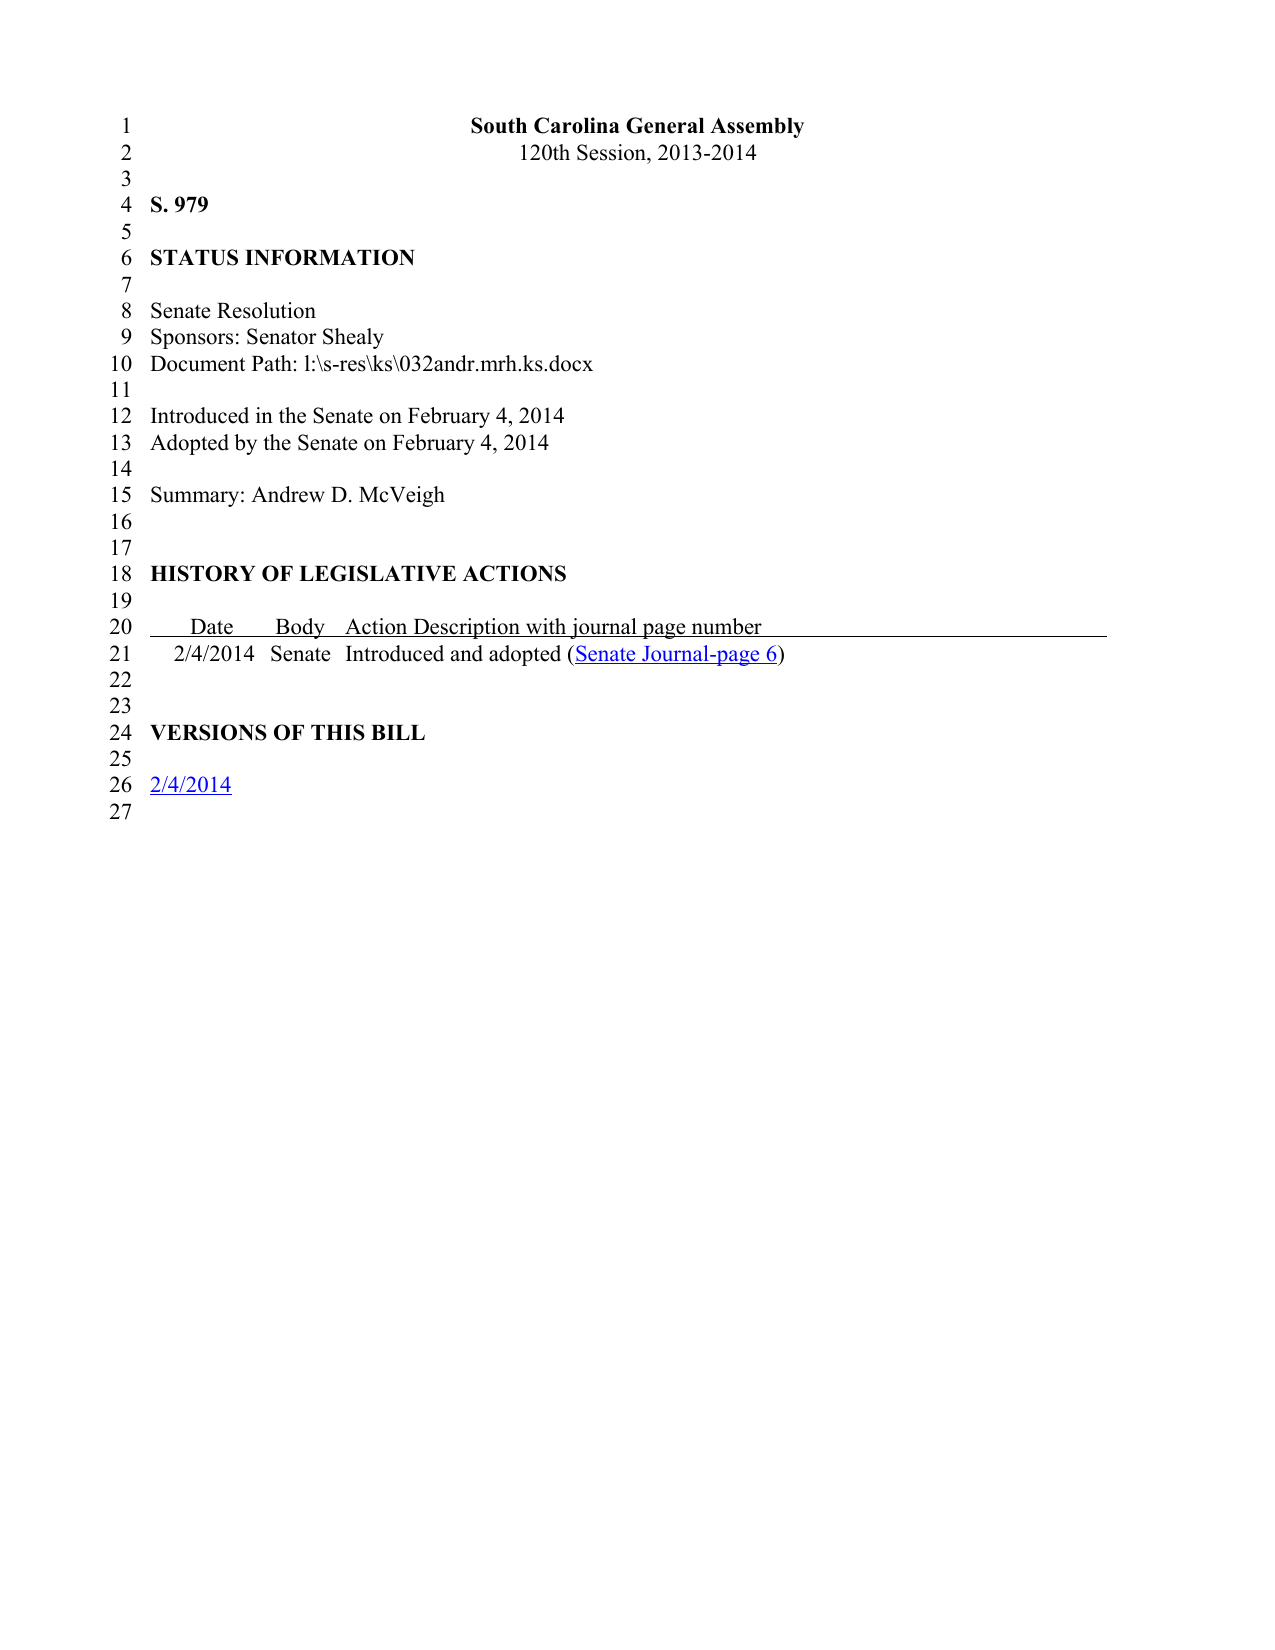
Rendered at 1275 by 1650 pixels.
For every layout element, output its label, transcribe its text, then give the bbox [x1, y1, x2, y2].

text STATUS INFORMATION [150, 244, 1125, 271]
text 2/4/2014 Senate Introduced and adopted (Senate Journal-page 6) [150, 639, 1125, 666]
text South Carolina General Assembly [150, 112, 1125, 139]
text Sponsors: Senator Shealy [150, 323, 1125, 350]
text Adopted by the Senate on February 4, 2014 [150, 429, 1125, 455]
text Summary: Andrew D. McVeigh [150, 481, 1125, 508]
text HISTORY OF LEGISLATIVE ACTIONS [150, 561, 1125, 587]
text VERSIONS OF THIS BILL [150, 719, 1125, 745]
text 2/4/2014 [150, 771, 1125, 798]
text S. 979 [150, 192, 1125, 218]
text Document Path: l:\s-res\ks\032andr.mrh.ks.docx [150, 350, 1125, 376]
text 120th Session, 2013-2014 [150, 139, 1125, 165]
text Senate Resolution [150, 297, 1125, 323]
text Introduced in the Senate on February 4, 2014 [150, 402, 1125, 429]
text Date Body Action Description with journal page number [150, 613, 1125, 639]
